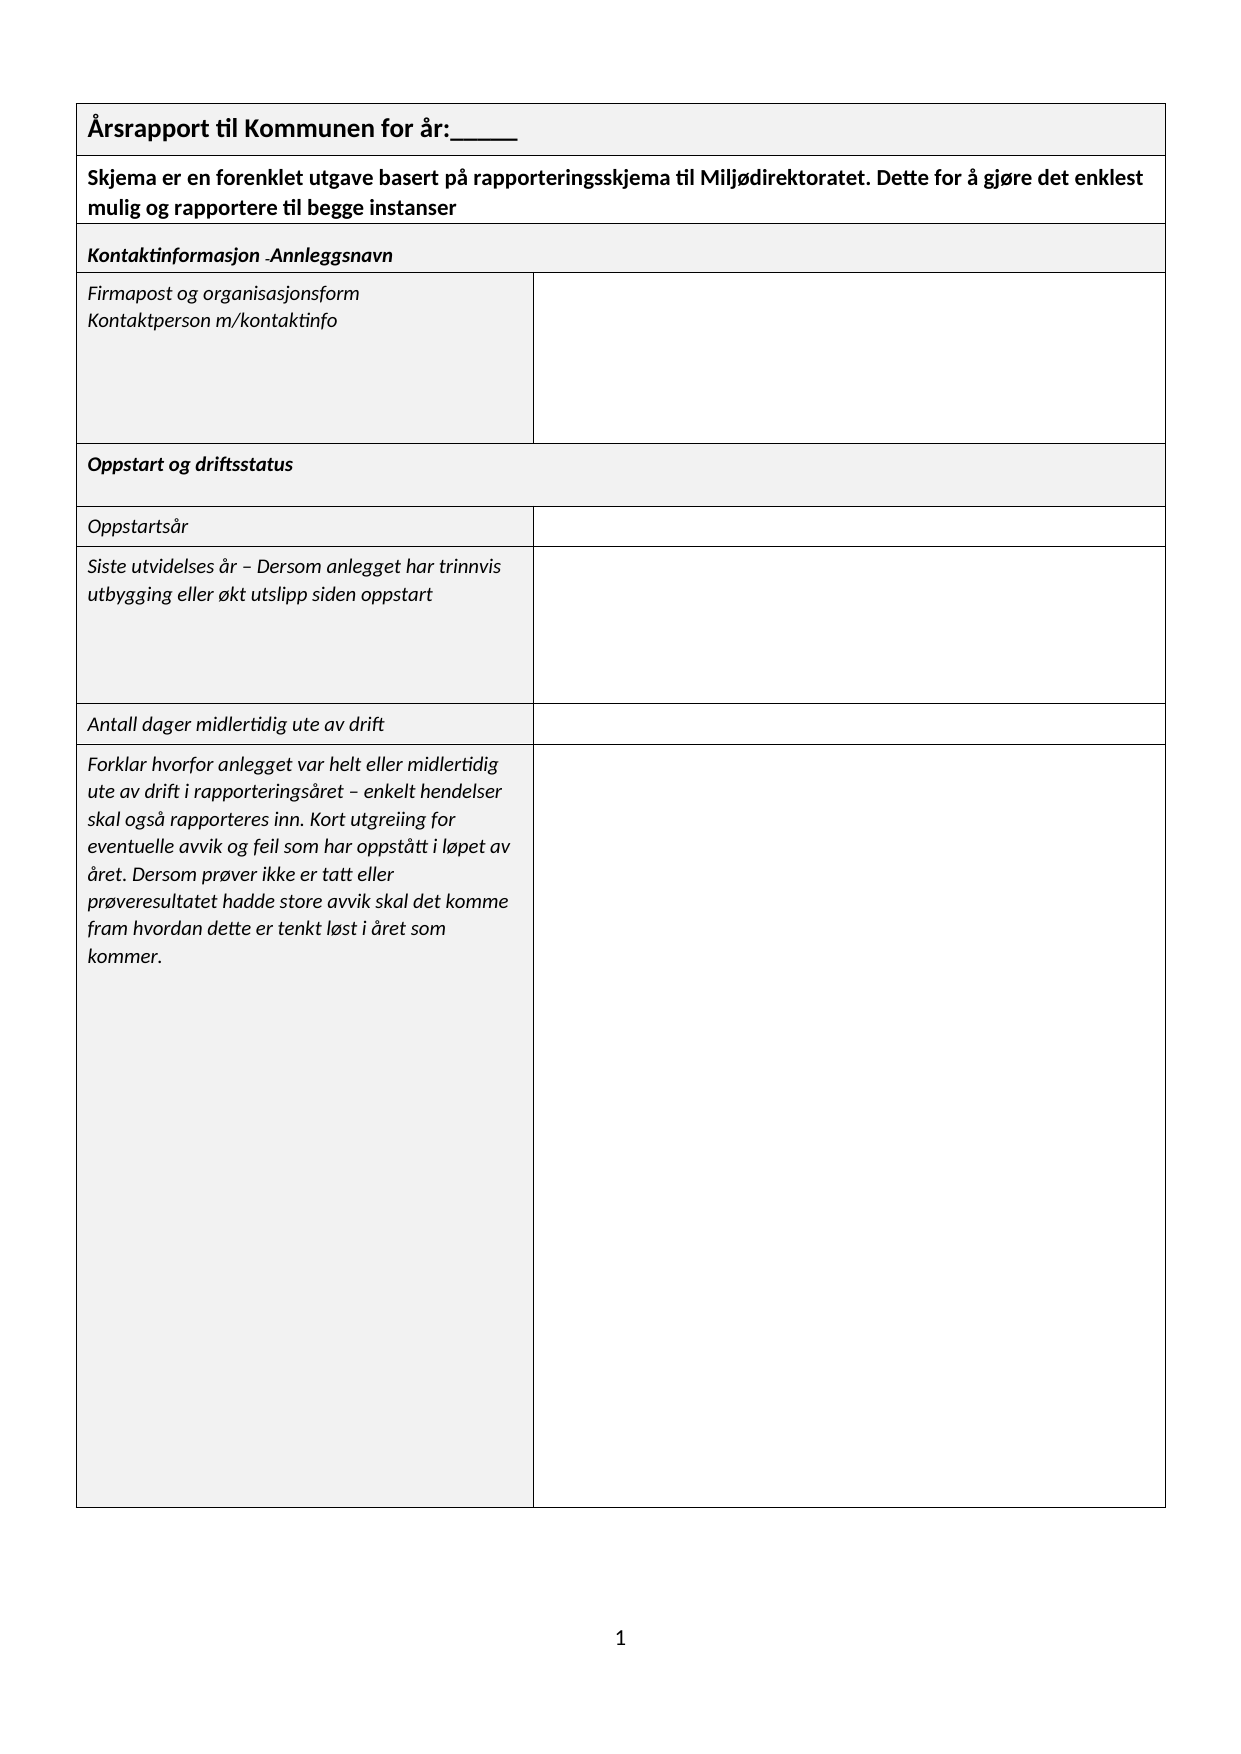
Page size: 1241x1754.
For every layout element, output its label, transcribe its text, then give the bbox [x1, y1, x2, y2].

table_header Årsrapport til Kommunen for år:_____ [77, 104, 533, 155]
table_cell Antall dager midlertidig ute av drift [77, 704, 533, 743]
table_cell Forklar hvorfor anlegget var helt eller midlertidig ute av drift i rapporteringsåret – enkelt hendelser skal også rapporteres inn. Kort utgreiing for eventuelle avvik og feil som har oppstått i løpet av året. Dersom prøver ikke er tatt eller prøveresultatet hadde store avvik skal det komme fram hvordan dette er tenkt løst i året som kommer. [77, 745, 533, 1507]
table_cell [534, 547, 1165, 703]
table_cell [534, 507, 1165, 546]
table_cell Firmapost og organisasjonsform Kontaktperson m/kontaktinfo [77, 273, 533, 443]
table_cell Oppstart og driftsstatus [77, 444, 1165, 506]
table_cell [534, 704, 1165, 743]
table_cell Oppstartsår [77, 507, 533, 546]
table_cell [534, 745, 1165, 1507]
table_header [533, 104, 1165, 155]
table_cell [534, 273, 1165, 443]
table_cell Siste utvidelses år – Dersom anlegget har trinnvis utbygging eller økt utslipp siden oppstart [77, 547, 533, 703]
table_cell Skjema er en forenklet utgave basert på rapporteringsskjema til Miljødirektoratet. Dette for å gjøre det enklest mulig og rapportere til begge instanser [77, 156, 1165, 223]
table_cell Kontaktinformasjon -Annleggsnavn [77, 224, 1165, 272]
